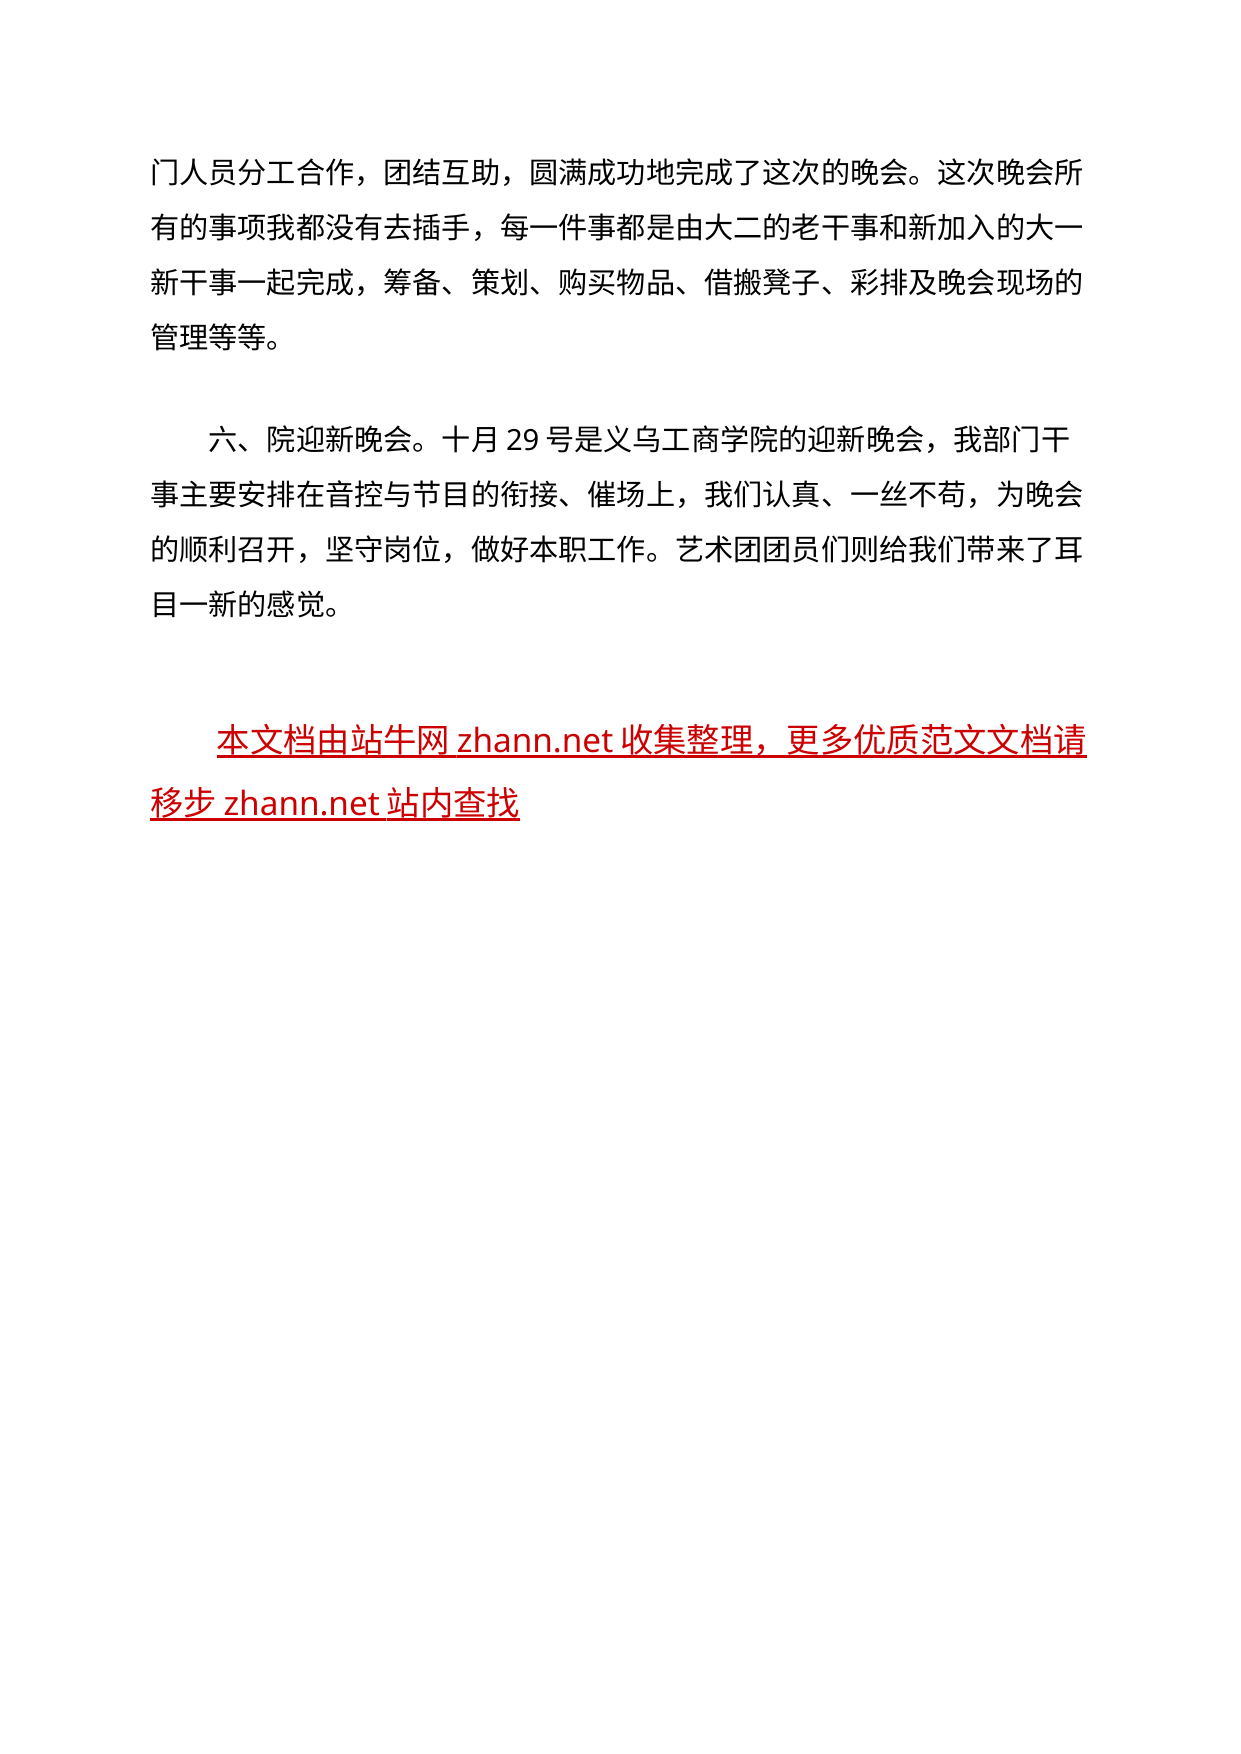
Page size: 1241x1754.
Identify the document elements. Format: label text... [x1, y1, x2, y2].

text 六、院迎新晚会。十月29号是义乌工商学院的迎新晚会，我部门干事主要安排在音控与节目的衔接、催场上，我们认真、一丝不苟，为晚会的顺利召开，坚守岗位，做好本职工作。艺术团团员们则给我们带来了耳目一新的感觉。 [150, 416, 1090, 623]
text 本文档由站牛网zhann.net收集整理，更多优质范文文档请移步zhann.net站内查找 [150, 714, 1090, 826]
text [150, 150, 1090, 357]
